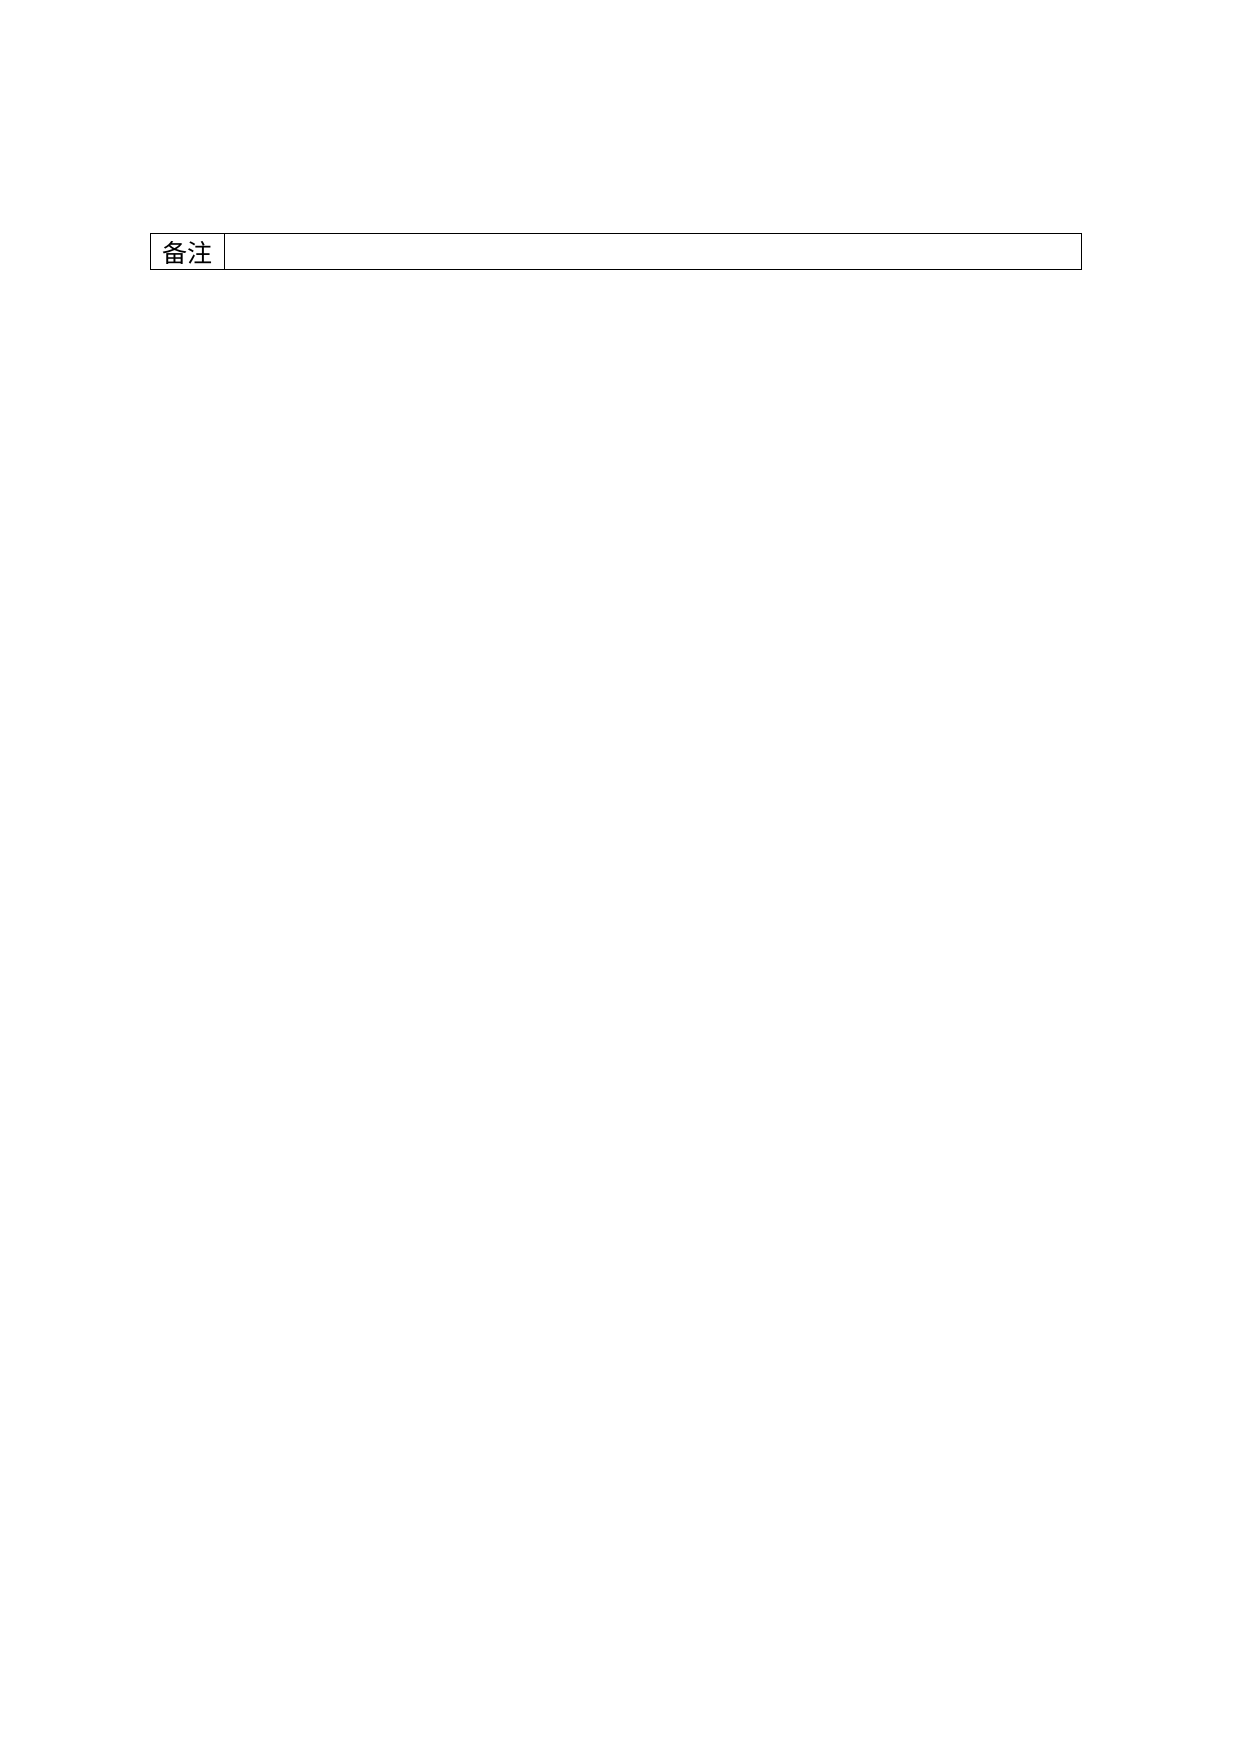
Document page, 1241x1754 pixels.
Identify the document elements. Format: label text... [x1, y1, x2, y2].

table_cell [225, 234, 1081, 269]
table_cell 备注 [151, 234, 224, 269]
